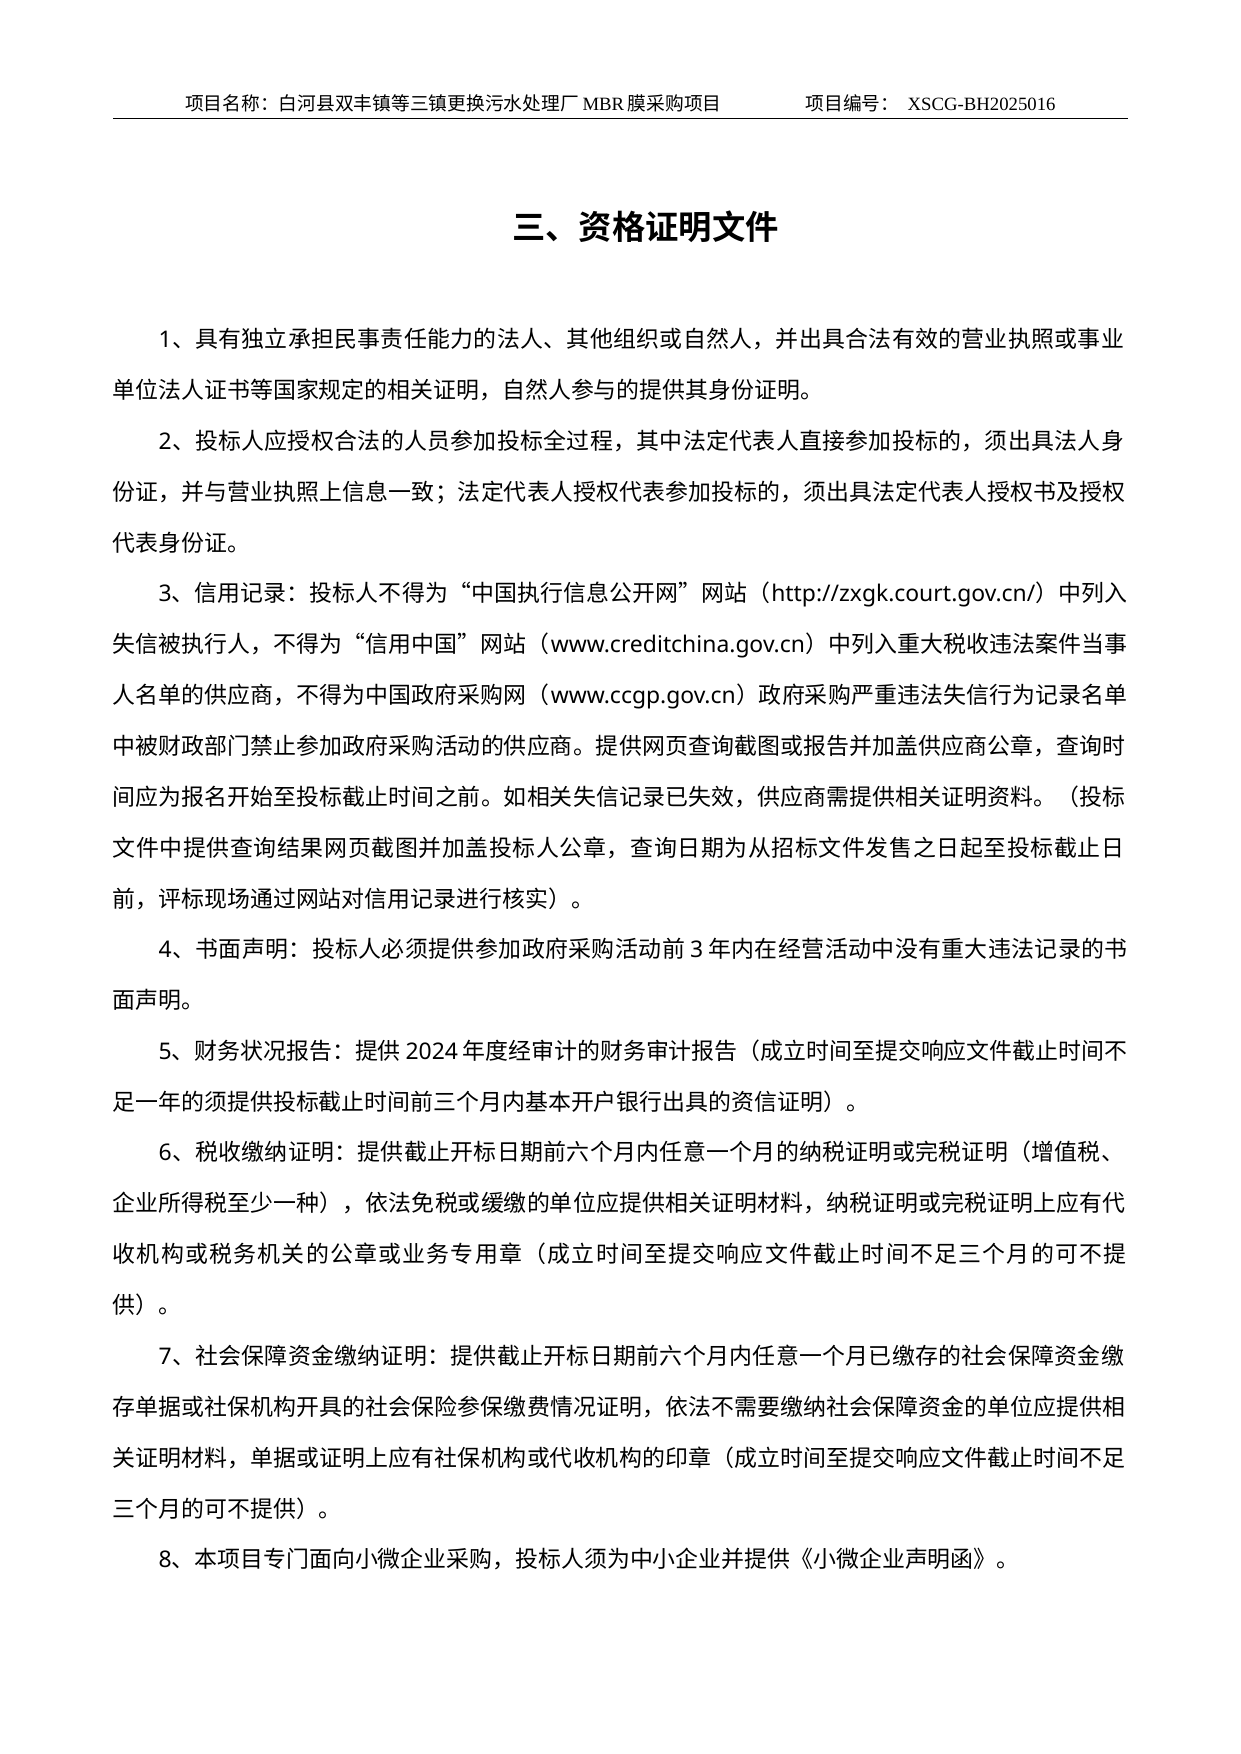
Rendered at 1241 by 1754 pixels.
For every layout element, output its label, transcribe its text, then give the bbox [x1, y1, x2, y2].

text 5、财务状况报告：提供2024年度经审计的财务审计报告（成立时间至提交响应文件截止时间不足一年的须提供投标截止时间前三个月内基本开户银行出具的资信证明）。 [112, 1032, 1128, 1117]
subtitle 三、资格证明文件 [112, 191, 1128, 259]
text 4、书面声明：投标人必须提供参加政府采购活动前3年内在经营活动中没有重大违法记录的书面声明。 [112, 931, 1128, 1016]
text 7、社会保障资金缴纳证明：提供截止开标日期前六个月内任意一个月已缴存的社会保障资金缴存单据或社保机构开具的社会保险参保缴费情况证明，依法不需要缴纳社会保障资金的单位应提供相关证明材料，单据或证明上应有社保机构或代收机构的印章（成立时间至提交响应文件截止时间不足三个月的可不提供）。 [112, 1337, 1128, 1524]
text 6、税收缴纳证明：提供截止开标日期前六个月内任意一个月的纳税证明或完税证明（增值税、企业所得税至少一种），依法免税或缓缴的单位应提供相关证明材料，纳税证明或完税证明上应有代收机构或税务机关的公章或业务专用章（成立时间至提交响应文件截止时间不足三个月的可不提供）。 [112, 1134, 1128, 1321]
text 2、投标人应授权合法的人员参加投标全过程，其中法定代表人直接参加投标的，须出具法人身份证，并与营业执照上信息一致；法定代表人授权代表参加投标的，须出具法定代表人授权书及授权代表身份证。 [112, 422, 1128, 558]
text 8、本项目专门面向小微企业采购，投标人须为中小企业并提供《小微企业声明函》。 [112, 1541, 1128, 1574]
text 3、信用记录：投标人不得为“中国执行信息公开网”网站（http://zxgk.court.gov.cn/）中列入失信被执行人，不得为“信用中国”网站（www.creditchina.gov.cn）中列入重大税收违法案件当事人名单的供应商，不得为中国政府采购网（www.ccgp.gov.cn）政府采购严重违法失信行为记录名单中被财政部门禁止参加政府采购活动的供应商。提供网页查询截图或报告并加盖供应商公章，查询时间应为报名开始至投标截止时间之前。如相关失信记录已失效，供应商需提供相关证明资料。（投标文件中提供查询结果网页截图并加盖投标人公章，查询日期为从招标文件发售之日起至投标截止日前，评标现场通过网站对信用记录进行核实）。 [112, 575, 1128, 914]
text 1、具有独立承担民事责任能力的法人、其他组织或自然人，并出具合法有效的营业执照或事业单位法人证书等国家规定的相关证明，自然人参与的提供其身份证明。 [112, 321, 1128, 406]
